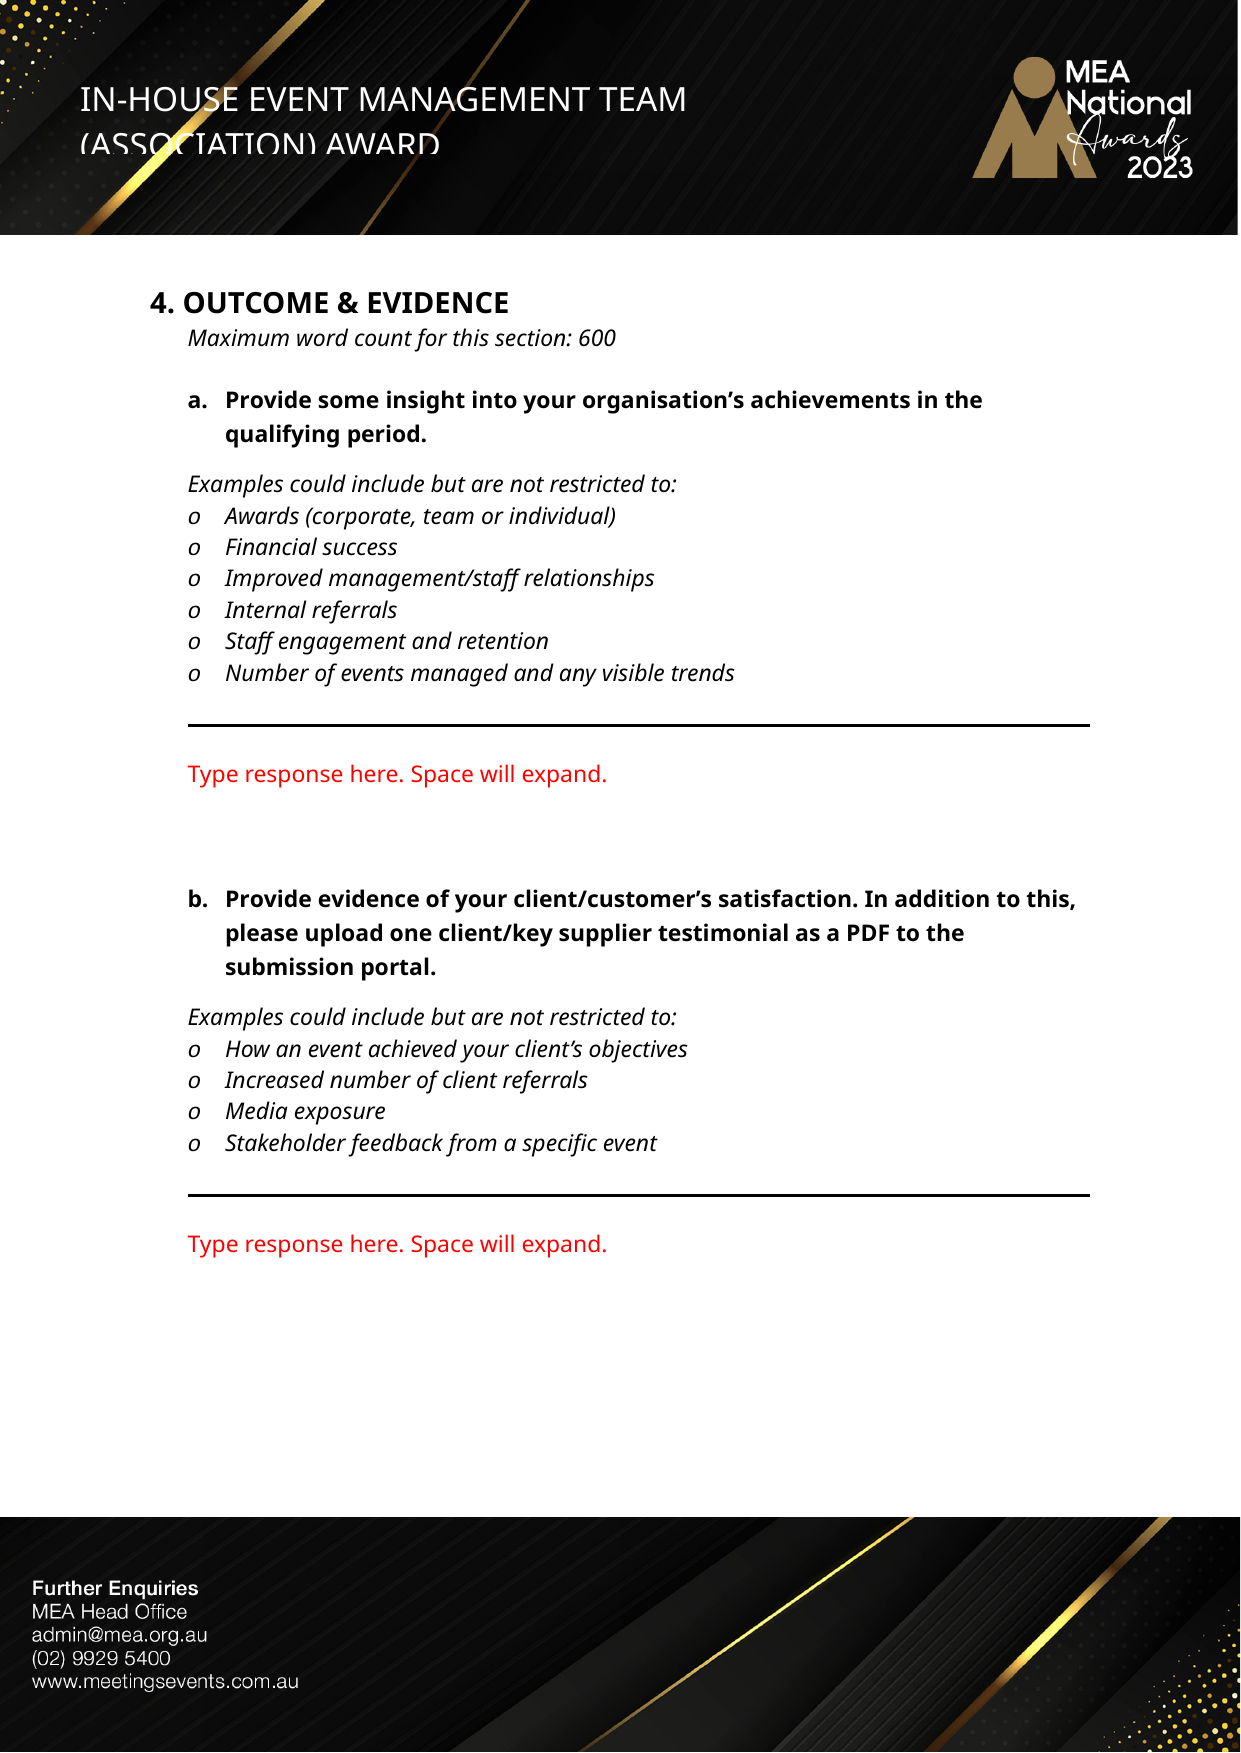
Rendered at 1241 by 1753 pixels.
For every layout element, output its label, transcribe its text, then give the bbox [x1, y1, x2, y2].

list Increased number of client referrals [187, 1064, 1090, 1095]
picture [0, 0, 1238, 235]
list Media exposure [187, 1095, 1090, 1127]
list Maximum word count for this section: 600 [187, 322, 1090, 353]
list Provide evidence of your client/customer’s satisfaction. In addition to this, please upload one client/key supplier testimonial as a PDF to the submission portal. [187, 883, 1090, 982]
text Examples could include but are not restricted to: [150, 1001, 1090, 1032]
picture [0, 1517, 1241, 1752]
list Number of events managed and any visible trends [187, 656, 1090, 688]
list Improved management/staff relationships [187, 562, 1090, 594]
list Stakeholder feedback from a specific event [187, 1127, 1090, 1158]
text Examples could include but are not restricted to: [150, 468, 1090, 500]
text Type response here. Space will expand. [187, 1228, 1090, 1260]
list Internal referrals [187, 594, 1090, 625]
list How an event achieved your client’s objectives [187, 1032, 1090, 1064]
text 4. OUTCOME & EVIDENCE [150, 282, 1090, 322]
list Staff engagement and retention [187, 625, 1090, 656]
list Provide some insight into your organisation’s achievements in the qualifying period. [187, 384, 1090, 449]
text Type response here. Space will expand. [187, 758, 1090, 789]
list Financial success [187, 531, 1090, 562]
list Awards (corporate, team or individual) [187, 500, 1090, 531]
